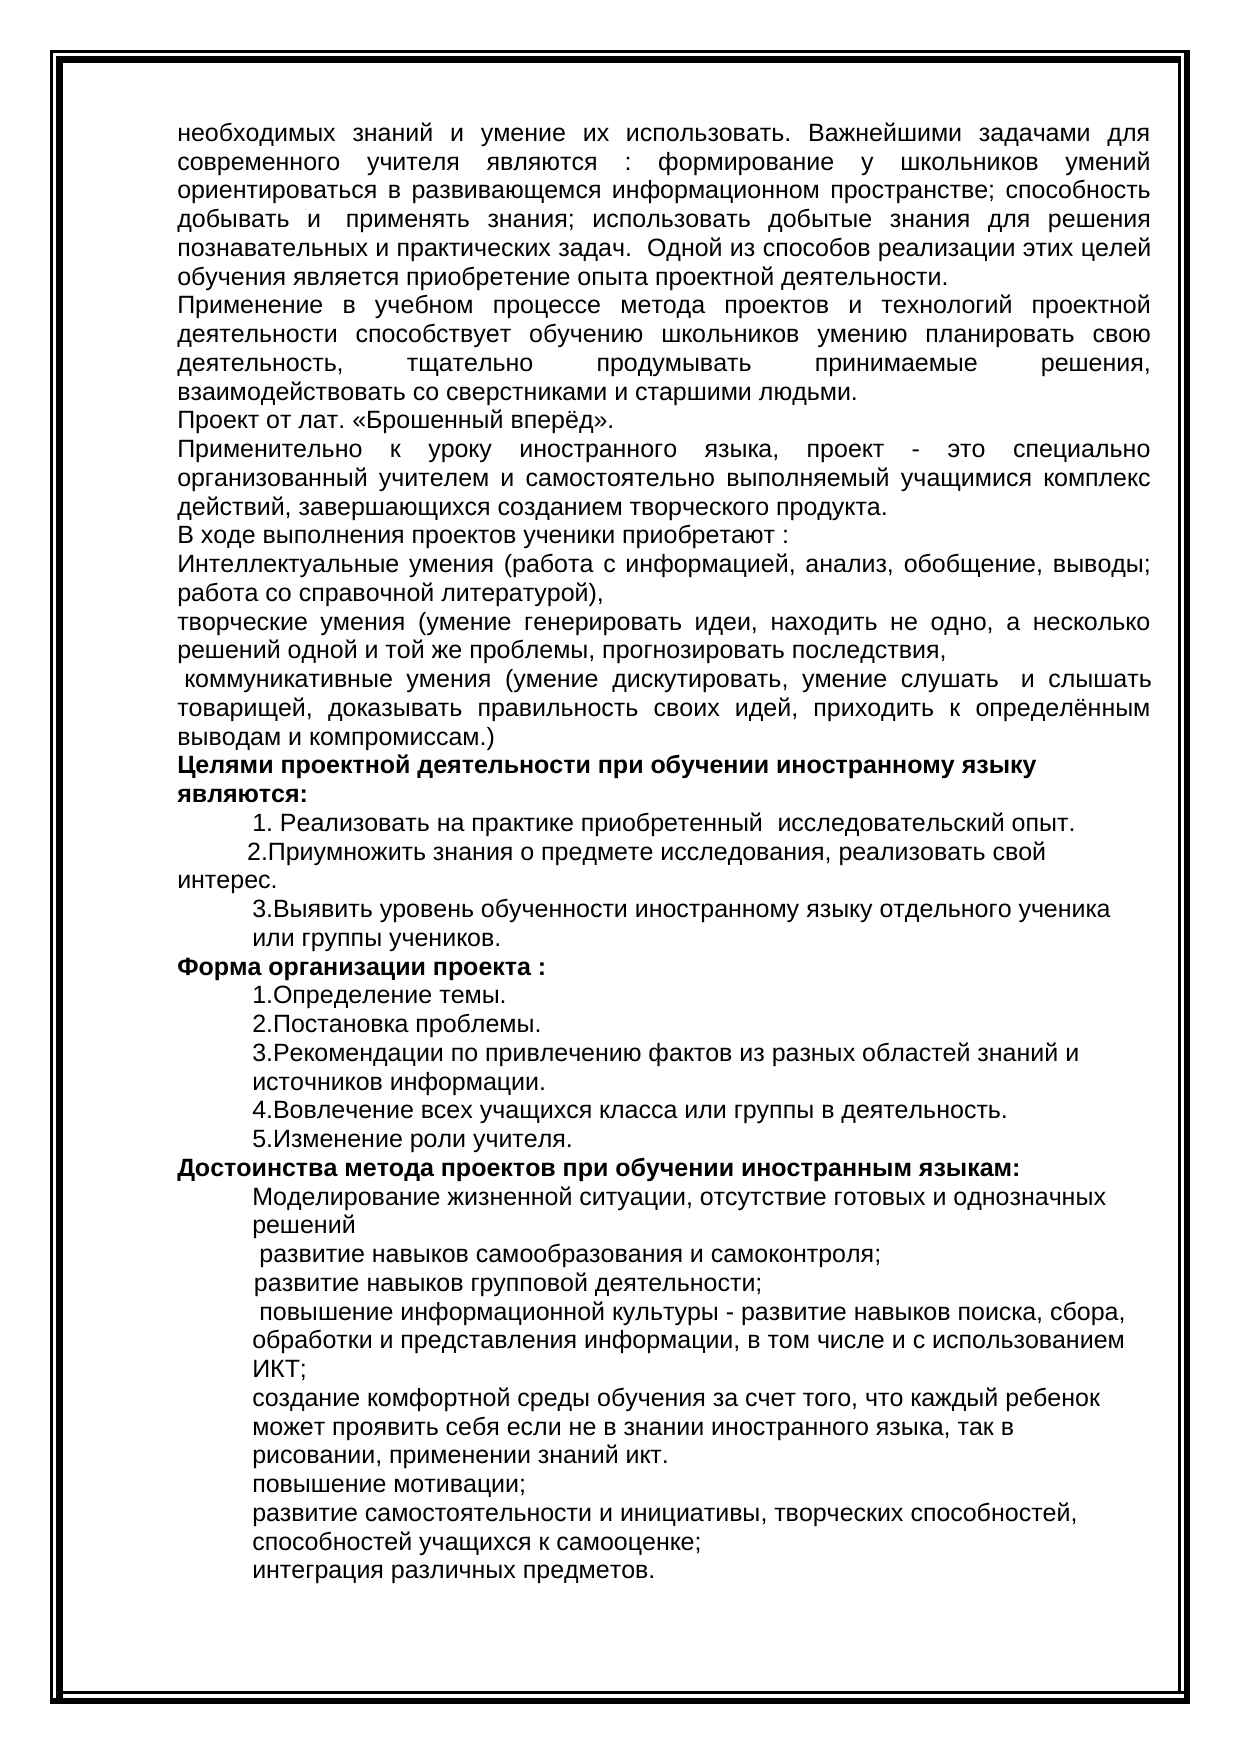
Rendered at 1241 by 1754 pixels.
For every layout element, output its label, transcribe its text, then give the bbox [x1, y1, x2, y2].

text 4.Вовлечение всех учащихся класса или группы в деятельность. [252, 1096, 1152, 1124]
text Применение в учебном процессе метода проектов и технологий проектной деятельности способствует обучению школьников умению планировать свою деятельность, тщательно продумывать принимаемые решения, взаимодействовать со сверстниками и старшими людьми. [177, 291, 1152, 406]
text повышение информационной культуры - развитие навыков поиска, сбора, обработки и представления информации, в том числе и с использованием ИКТ; [252, 1297, 1152, 1383]
text 1.Определение темы. [252, 981, 1152, 1009]
text развитие навыков групповой деятельности; [177, 1268, 1152, 1297]
text Применительно к уроку иностранного языка, проект - это специально организованный учителем и самостоятельно выполняемый учащимися комплекс действий, завершающихся созданием творческого продукта. [177, 434, 1152, 521]
text Проект от лат. «Брошенный вперёд». [177, 406, 1152, 434]
text повышение мотивации; [252, 1469, 1152, 1498]
text развитие самостоятельности и инициативы, творческих способностей, способностей учащихся к самооценке; [252, 1498, 1152, 1556]
text 2.Приумножить знания о предмете исследования, реализовать свой интерес. [177, 837, 1152, 894]
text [177, 118, 1152, 291]
text 2.Постановка проблемы. [252, 1009, 1152, 1038]
text развитие навыков самообразования и самоконтроля; [252, 1239, 1152, 1268]
text творческие умения (умение генерировать идеи, находить не одно, а несколько решений одной и той же проблемы, прогнозировать последствия, [177, 607, 1152, 664]
text В ходе выполнения проектов ученики приобретают : [177, 521, 1152, 549]
text Форма организации проекта : [177, 952, 1152, 981]
text интеграция различных предметов. [252, 1556, 1152, 1584]
text 1. Реализовать на практике приобретенный исследовательский опыт. [252, 808, 1152, 837]
text Достоинства метода проектов при обучении иностранным языкам: [177, 1153, 1152, 1182]
text Интеллектуальные умения (работа с информацией, анализ, обобщение, выводы; работа со справочной литературой), [177, 549, 1152, 607]
text 3.Выявить уровень обученности иностранному языку отдельного ученика или группы учеников. [252, 894, 1152, 952]
text 3.Рекомендации по привлечению фактов из разных областей знаний и источников информации. [252, 1038, 1152, 1096]
text коммуникативные умения (умение дискутировать, умение слушать и слышать товарищей, доказывать правильность своих идей, приходить к определённым выводам и компромиссам.) [177, 664, 1152, 751]
text Моделирование жизненной ситуации, отсутствие готовых и однозначных решений [252, 1182, 1152, 1239]
text создание комфортной среды обучения за счет того, что каждый ребенок может проявить себя если не в знании иностранного языка, так в рисовании, применении знаний икт. [252, 1383, 1152, 1469]
text Целями проектной деятельности при обучении иностранному языку являются: [177, 751, 1152, 808]
text 5.Изменение роли учителя. [252, 1124, 1152, 1153]
